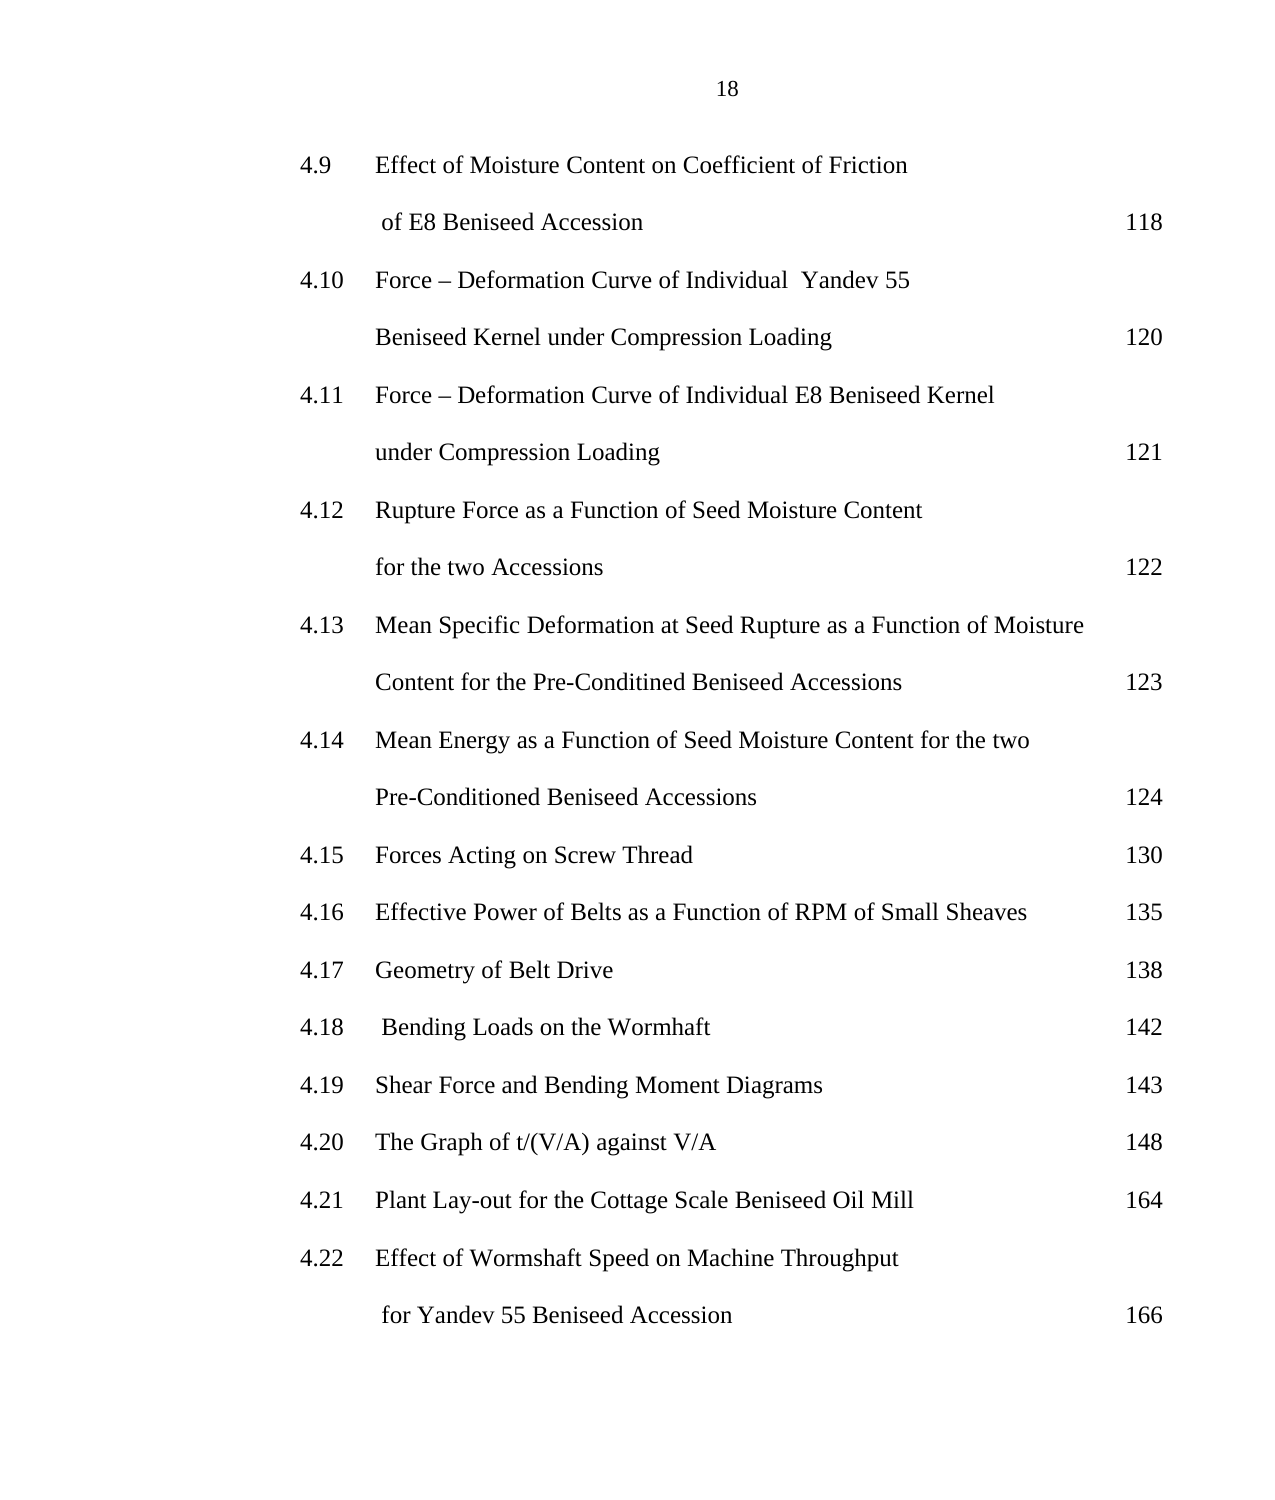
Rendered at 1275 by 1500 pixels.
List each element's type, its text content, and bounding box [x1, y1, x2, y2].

text of E8 Beniseed Accession 118 [381, 207, 1275, 236]
list Mean Energy as a Function of Seed Moisture Content for the two [300, 725, 1275, 754]
text Pre-Conditioned Beniseed Accessions 124 [375, 782, 1275, 811]
text for the two Accessions 122 [375, 552, 1275, 581]
list Forces Acting on Screw Thread 130 [300, 840, 1275, 869]
list Rupture Force as a Function of Seed Moisture Content [300, 495, 1275, 524]
list Force – Deformation Curve of Individual Yandev 55 [300, 265, 1275, 293]
text for Yandev 55 Beniseed Accession 166 [381, 1300, 1275, 1329]
list Bending Loads on the Wormhaft 142 [300, 1012, 1275, 1041]
list Force – Deformation Curve of Individual E8 Beniseed Kernel [300, 380, 1275, 408]
list Effective Power of Belts as a Function of RPM of Small Sheaves 135 [300, 897, 1275, 926]
list Effect of Moisture Content on Coefficient of Friction [300, 150, 1275, 178]
list Mean Specific Deformation at Seed Rupture as a Function of Moisture Content for the Pre-Conditined Beniseed Accessions 123 [300, 610, 1163, 696]
list Plant Lay-out for the Cottage Scale Beniseed Oil Mill 164 [300, 1185, 1275, 1214]
list Effect of Wormshaft Speed on Machine Throughput [300, 1243, 1275, 1271]
list Shear Force and Bending Moment Diagrams 143 [300, 1070, 1275, 1099]
text Beniseed Kernel under Compression Loading 120 [375, 322, 1275, 351]
list The Graph of t/(V/A) against V/A 148 [300, 1127, 1275, 1156]
list Geometry of Belt Drive 138 [300, 955, 1275, 984]
text under Compression Loading 121 [375, 437, 1275, 466]
